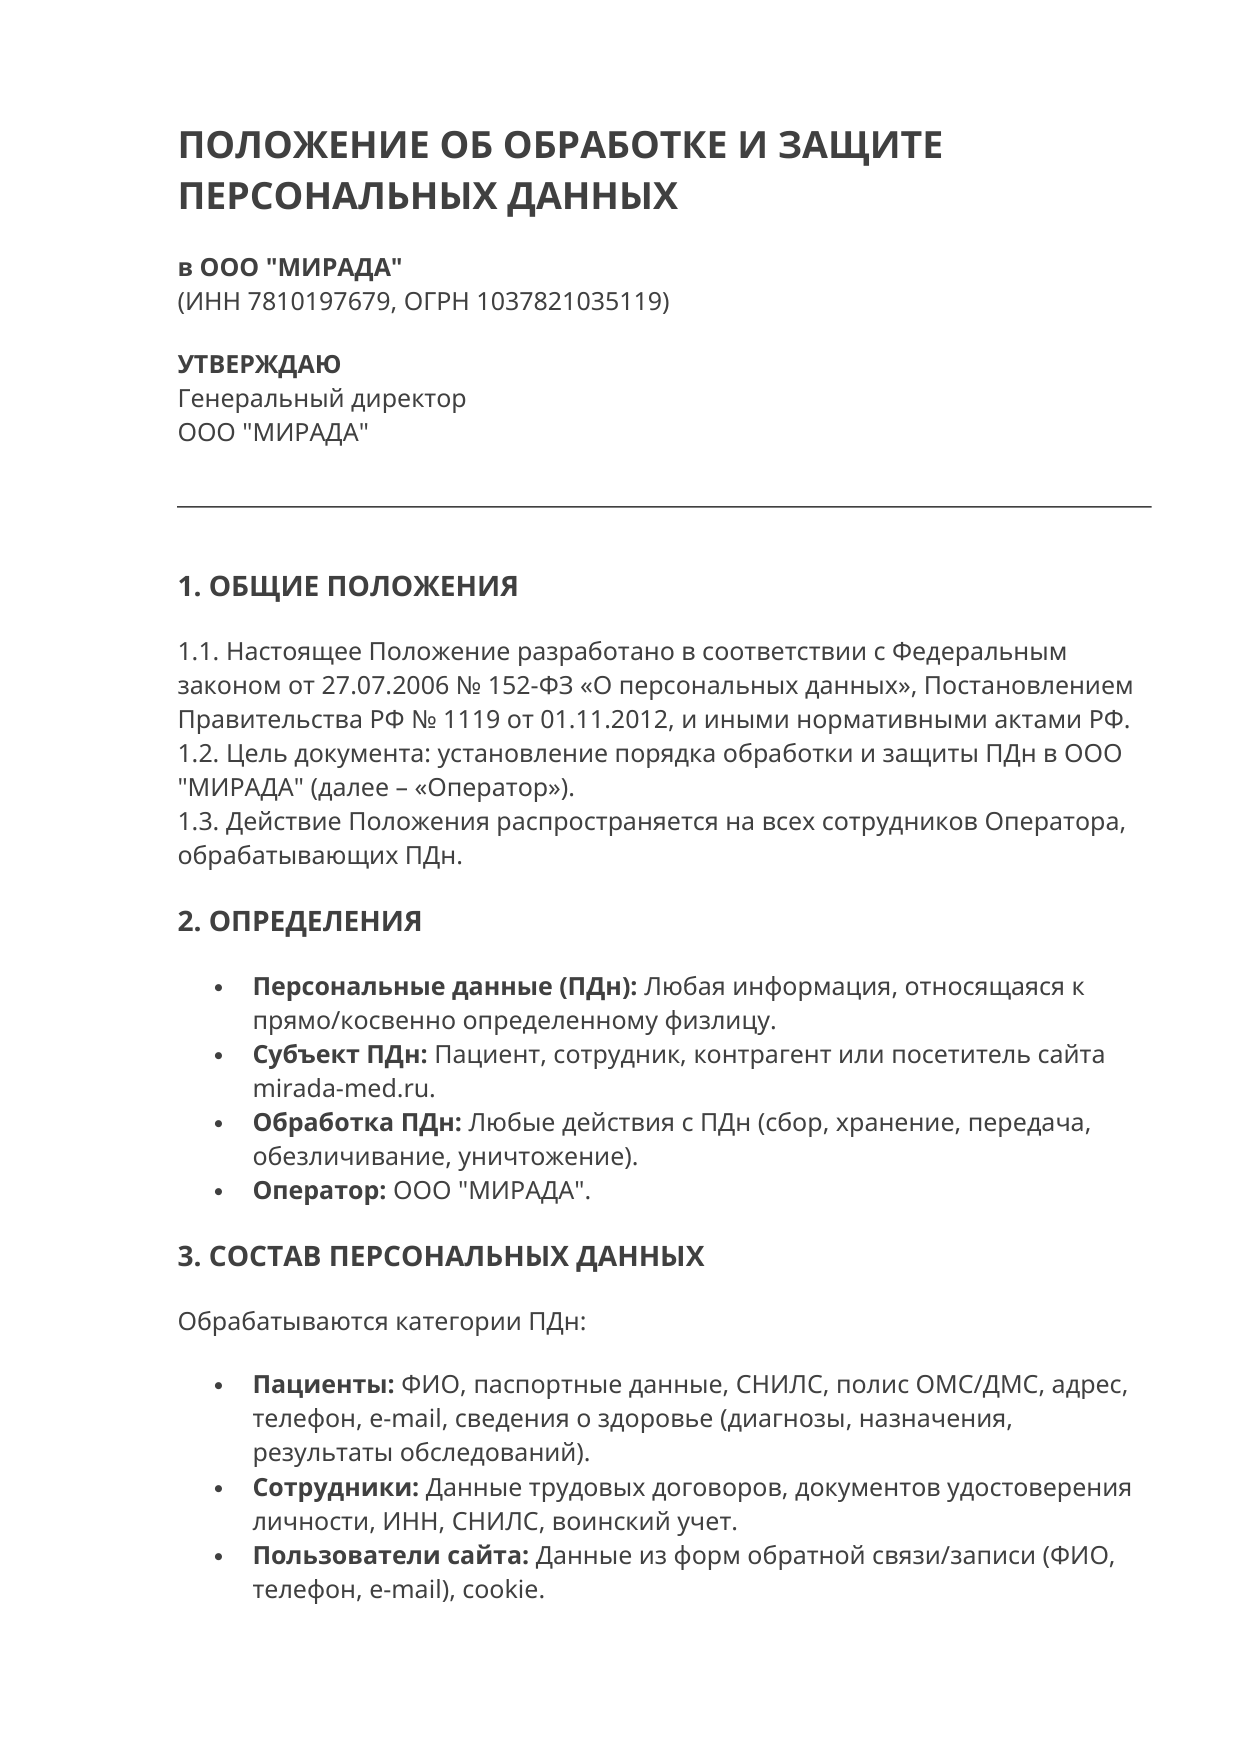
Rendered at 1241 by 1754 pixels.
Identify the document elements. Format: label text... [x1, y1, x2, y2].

text ПОЛОЖЕНИЕ ОБ ОБРАБОТКЕ И ЗАЩИТЕ ПЕРСОНАЛЬНЫХ ДАННЫХ [177, 118, 1152, 220]
text 1.1. Настоящее Положение разработано в соответствии с Федеральным законом от 27.07.2006 № 152-ФЗ «О персональных данных», Постановлением Правительства РФ № 1119 от 01.11.2012, и иными нормативными актами РФ. 1.2. Цель документа: установление порядка обработки и защиты ПДн в ООО "МИРАДА" (далее – «Оператор»). 1.3. Действие Положения распространяется на всех сотрудников Оператора, обрабатывающих ПДн. [177, 633, 1152, 872]
list Сотрудники: Данные трудовых договоров, документов удостоверения личности, ИНН, СНИЛС, воинский учет. [215, 1469, 1152, 1537]
list Пациенты: ФИО, паспортные данные, СНИЛС, полис ОМС/ДМС, адрес, телефон, e-mail, сведения о здоровье (диагнозы, назначения, результаты обследований). [215, 1367, 1152, 1469]
text Обрабатываются категории ПДн: [177, 1304, 1152, 1338]
list Субъект ПДн: Пациент, сотрудник, контрагент или посетитель сайта mirada-med.ru. [215, 1037, 1152, 1105]
list Персональные данные (ПДн): Любая информация, относящаяся к прямо/косвенно определенному физлицу. [215, 969, 1152, 1037]
text 2. ОПРЕДЕЛЕНИЯ [177, 901, 1152, 939]
text УТВЕРЖДАЮ Генеральный директор ООО "МИРАДА" [177, 347, 1152, 477]
list Оператор: ООО "МИРАДА". [215, 1173, 1152, 1207]
text в ООО "МИРАДА" (ИНН 7810197679, ОГРН 1037821035119) [177, 249, 1152, 317]
text 1. ОБЩИЕ ПОЛОЖЕНИЯ [177, 566, 1152, 604]
list Пользователи сайта: Данные из форм обратной связи/записи (ФИО, телефон, e-mail), cookie. [215, 1537, 1152, 1605]
text 3. СОСТАВ ПЕРСОНАЛЬНЫХ ДАННЫХ [177, 1236, 1152, 1274]
list Обработка ПДн: Любые действия с ПДн (сбор, хранение, передача, обезличивание, уничтожение). [215, 1105, 1152, 1173]
